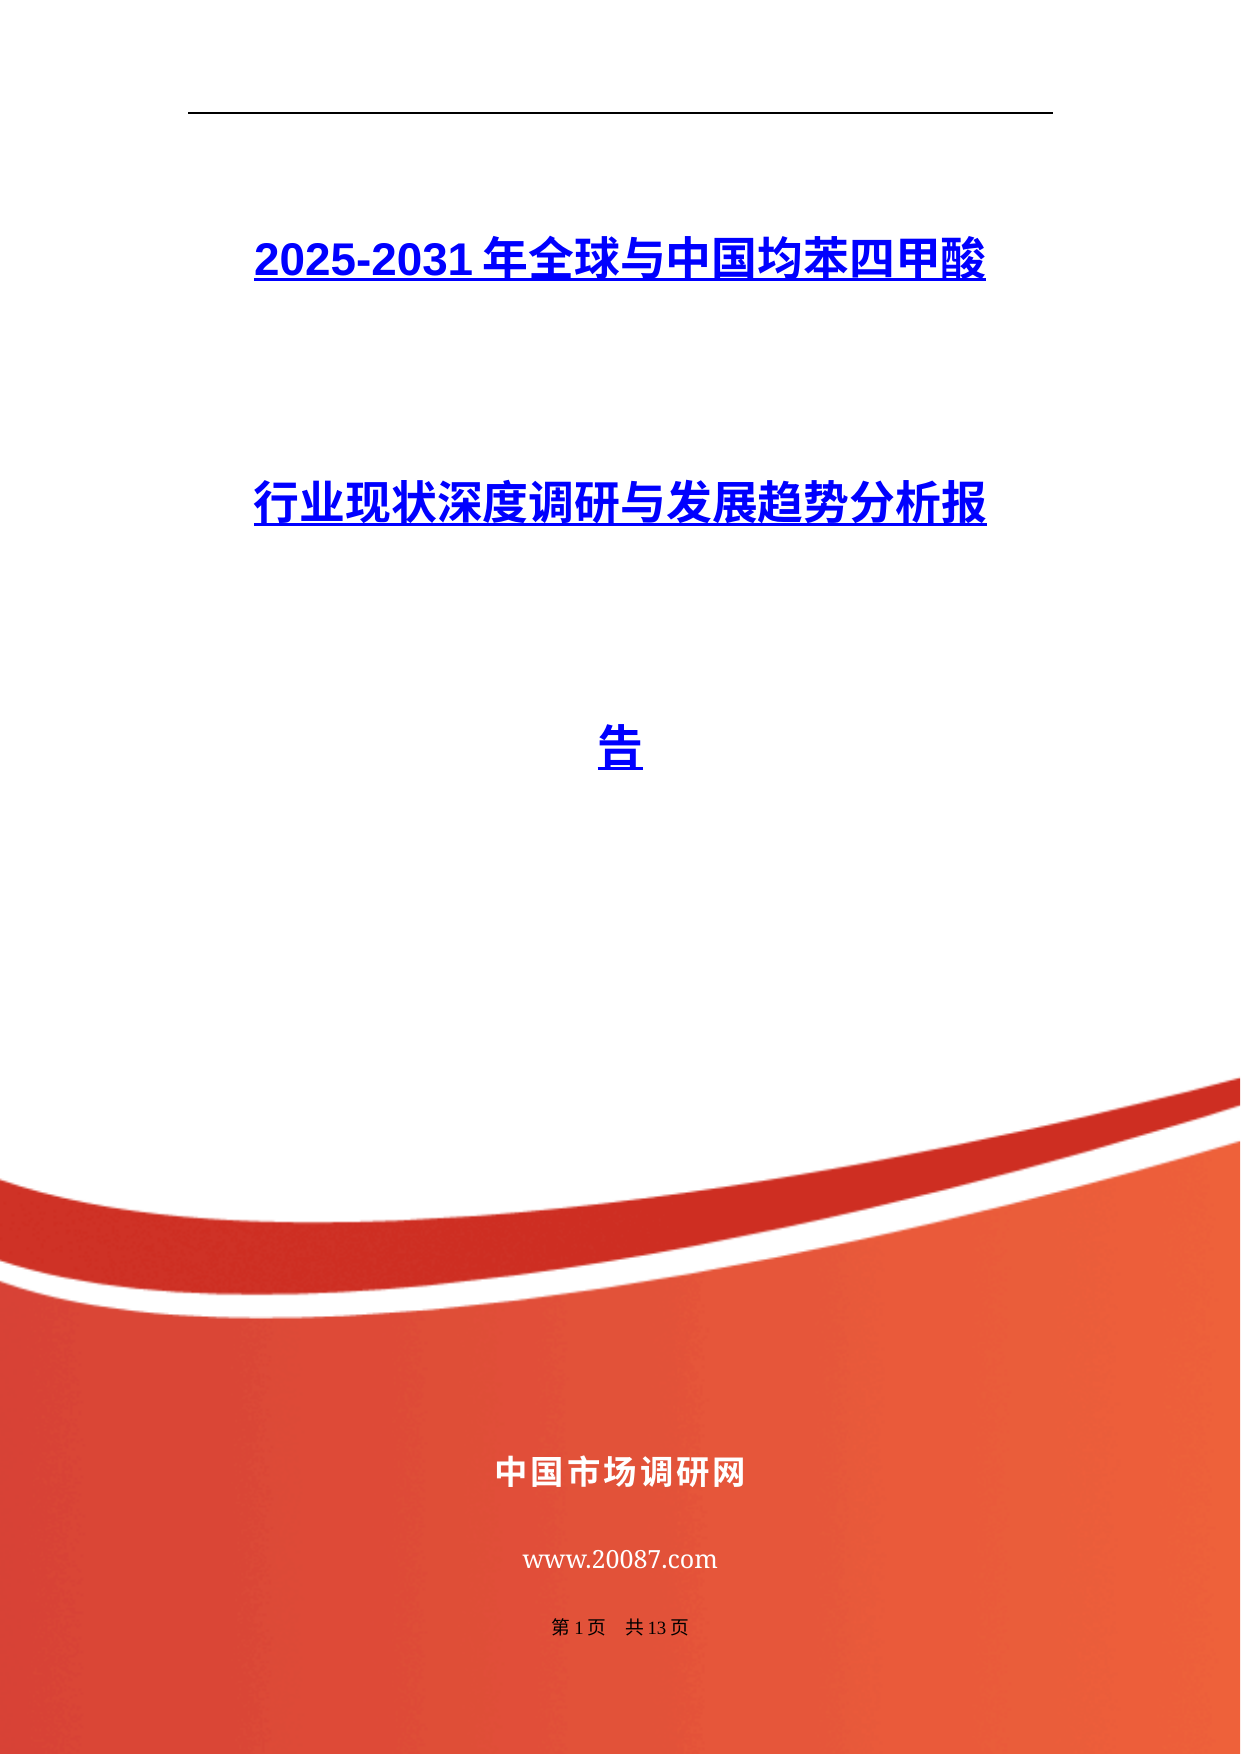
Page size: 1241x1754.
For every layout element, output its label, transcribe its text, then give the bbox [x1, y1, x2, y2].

table_header 2025-2031年全球与中国均苯四甲酸行业现状深度调研与发展趋势分析报告 [188, 207, 1053, 871]
picture [0, 1006, 1241, 1754]
text www.20087.com [187, 1526, 1053, 1591]
subtitle 中国市场调研网 [187, 1437, 1053, 1502]
